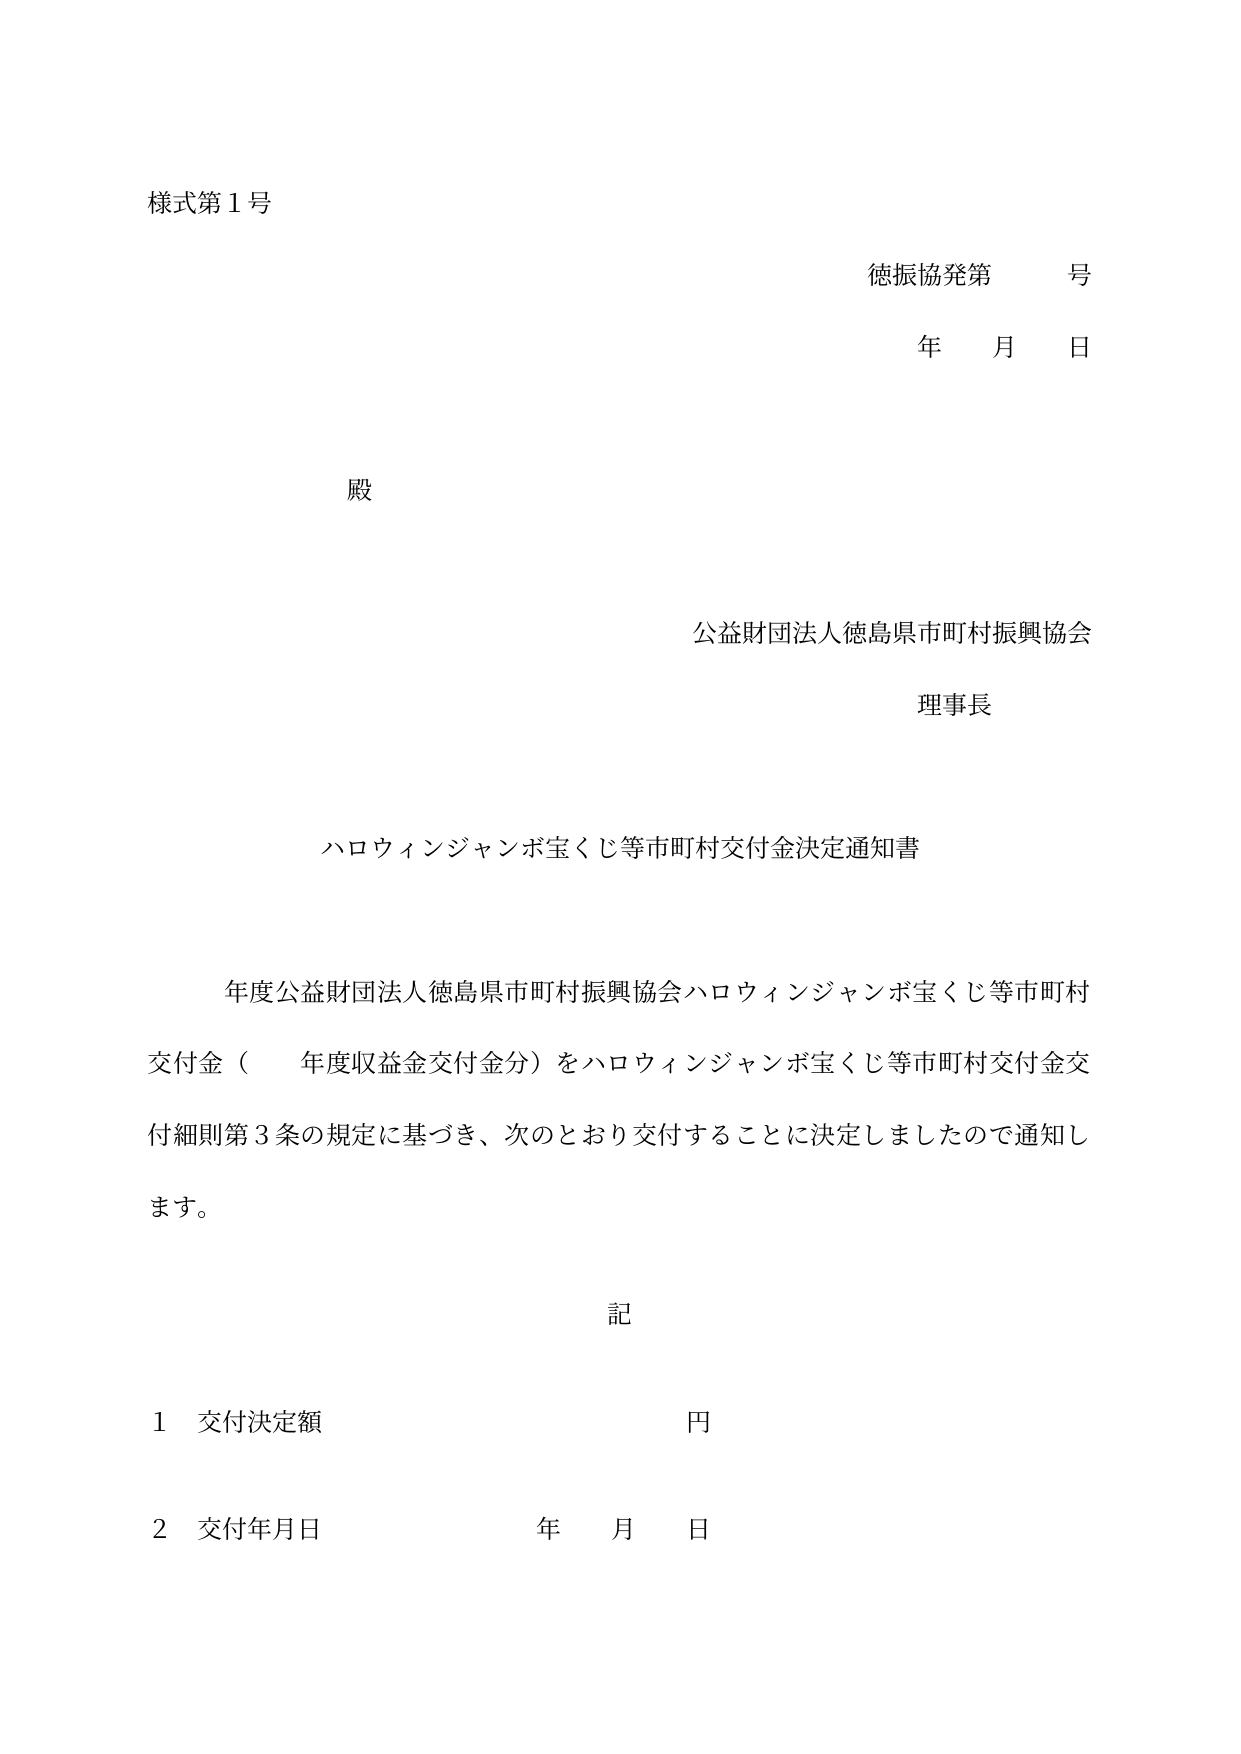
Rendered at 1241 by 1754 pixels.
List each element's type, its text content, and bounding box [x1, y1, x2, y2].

text 徳振協発第 号 [148, 238, 1092, 309]
text １ 交付決定額 円 [148, 1384, 1092, 1456]
text ２ 交付年月日 年 月 日 [148, 1492, 1092, 1564]
text ハロウィンジャンボ宝くじ等市町村交付金決定通知書 [148, 811, 1092, 883]
text 年 月 日 [148, 309, 1092, 381]
text 記 [148, 1277, 1092, 1349]
text 公益財団法人徳島県市町村振興協会 [148, 596, 1092, 668]
text 年度公益財団法人徳島県市町村振興協会ハロウィンジャンボ宝くじ等市町村交付金（ 年度収益金交付金分）をハロウィンジャンボ宝くじ等市町村交付金交付細則第３条の規定に基づき、次のとおり交付することに決定しましたので通知します。 [148, 954, 1092, 1241]
text 理事長 [148, 668, 992, 739]
text 殿 [148, 453, 1092, 524]
text 様式第１号 [148, 166, 1092, 238]
